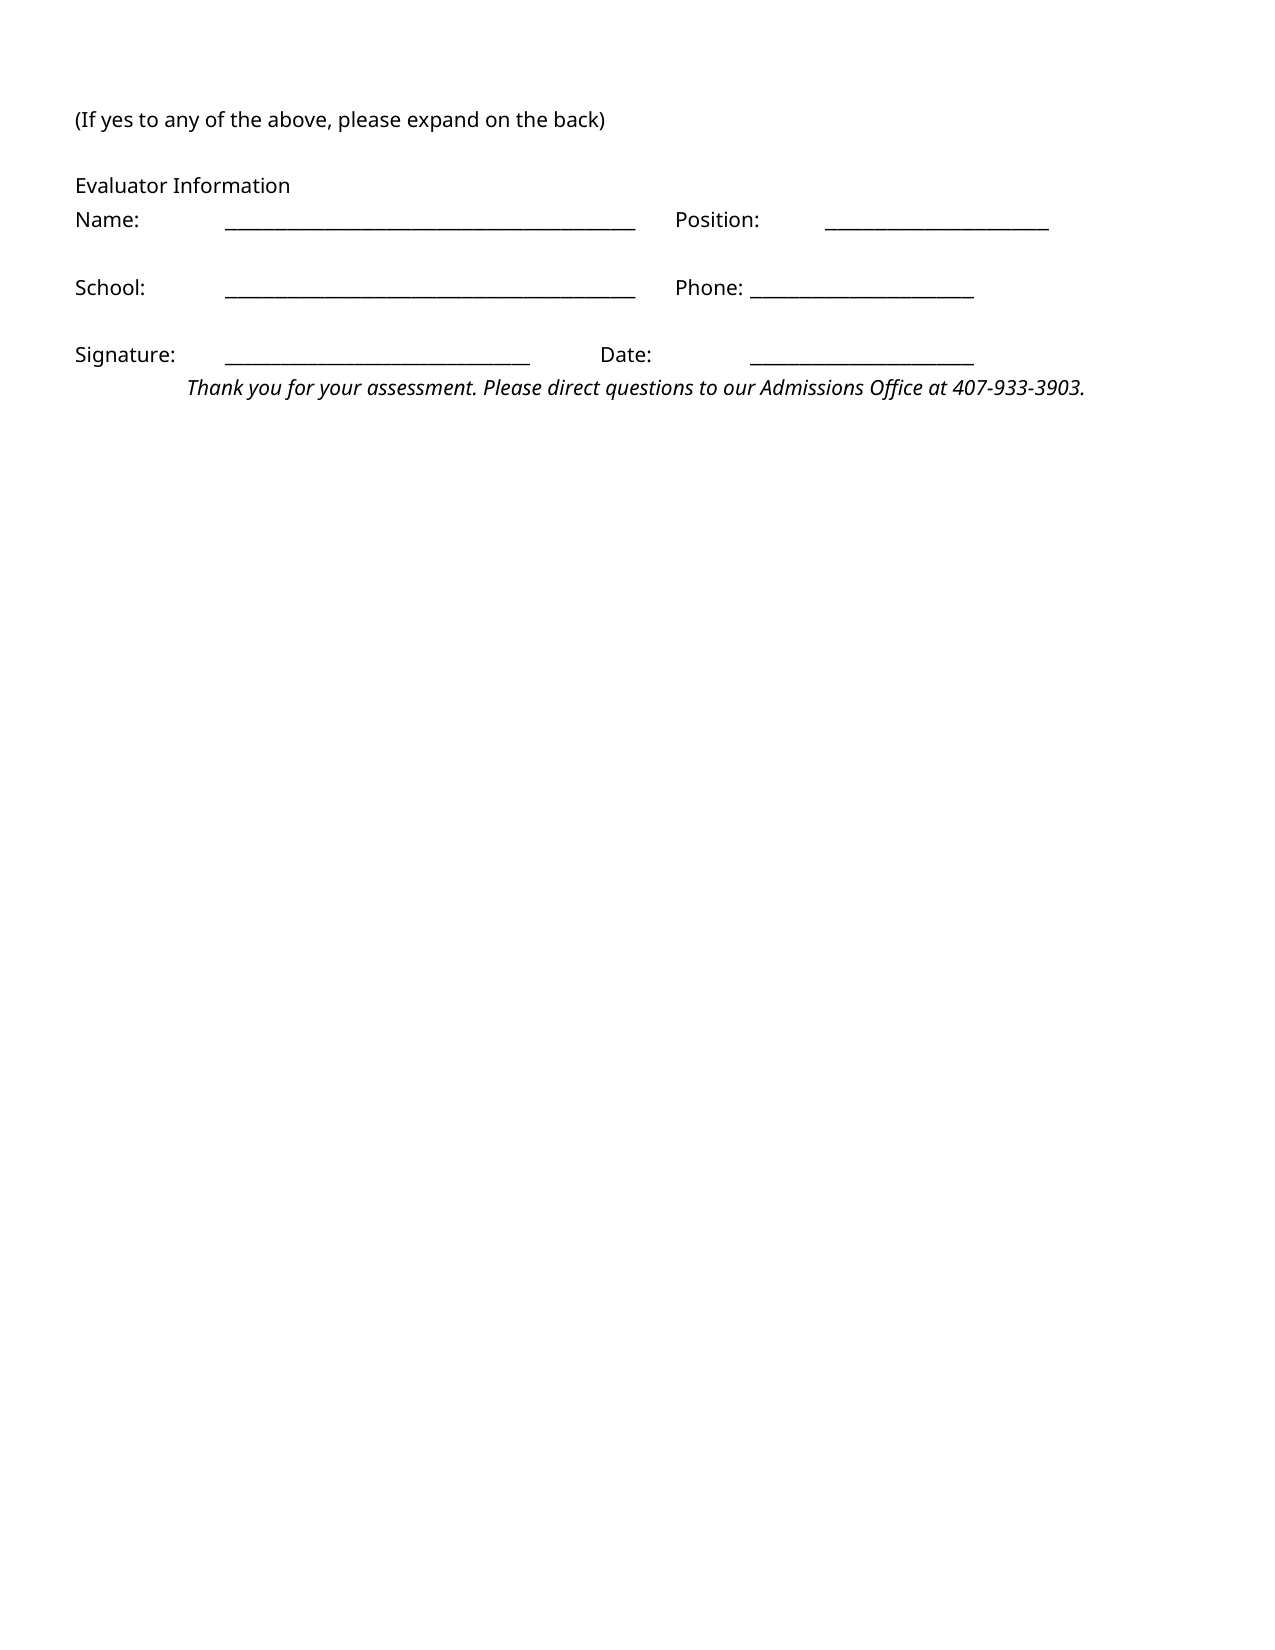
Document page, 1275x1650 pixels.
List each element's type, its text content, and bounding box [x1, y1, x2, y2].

text Name: Position: [75, 203, 1200, 234]
text School: Phone: [75, 271, 1200, 301]
text Thank you for your assessment. Please direct questions to our Admissions Office at 407-933-3903. [75, 373, 1200, 402]
text Signature: Date: [75, 338, 1200, 369]
text Evaluator Information [75, 171, 1200, 199]
text (If yes to any of the above, please expand on the back) [75, 106, 1200, 134]
